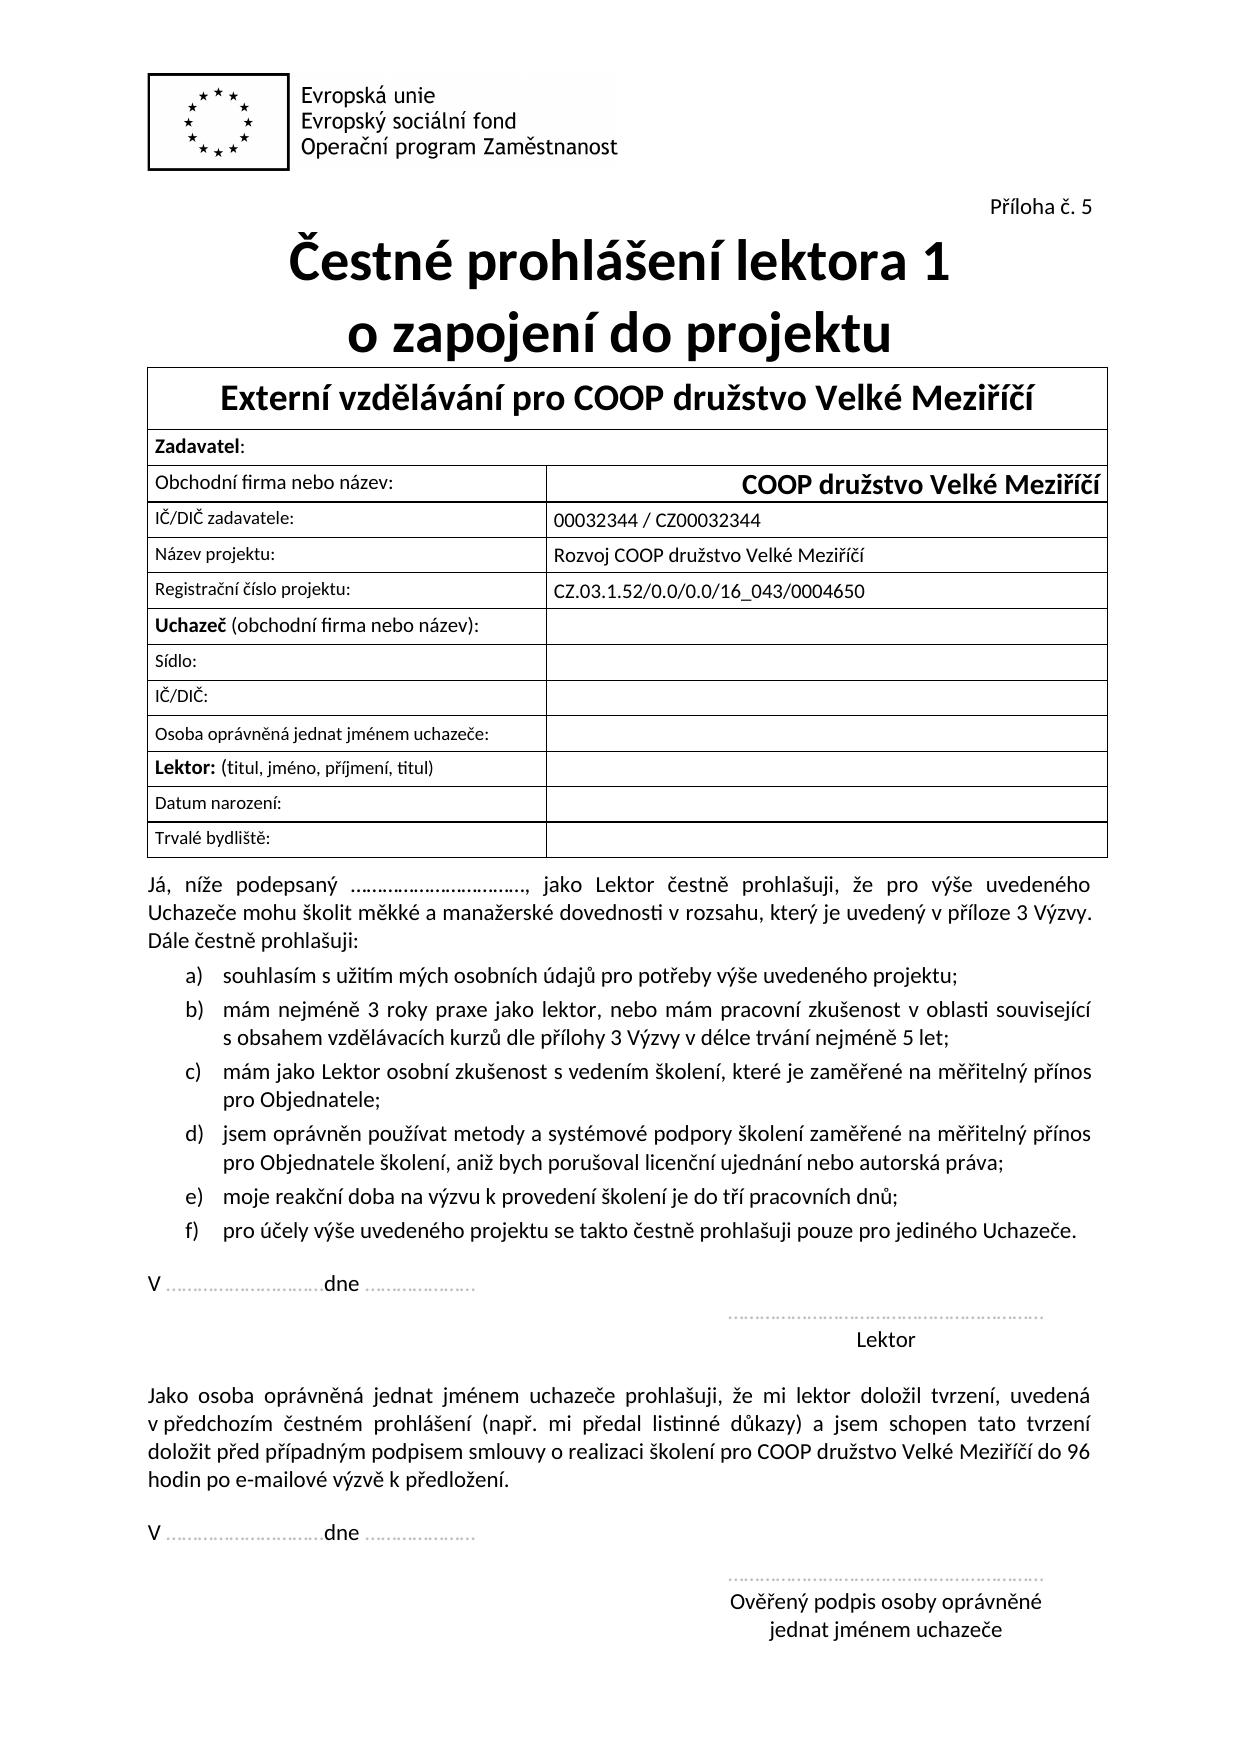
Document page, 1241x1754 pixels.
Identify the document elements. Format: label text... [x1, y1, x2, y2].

list mám jako Lektor osobní zkušenost s vedením školení, které je zaměřené na měřitelný přínos pro Objednatele; [185, 1057, 1093, 1113]
table_cell Rozvoj COOP družstvo Velké Meziříčí [547, 538, 1107, 572]
table_cell Datum narození: [148, 787, 546, 821]
table_cell Obchodní firma nebo název: [148, 466, 546, 501]
table_cell [547, 787, 1107, 821]
text …………………………………………………… [148, 1297, 1093, 1325]
table_cell Osoba oprávněná jednat jménem uchazeče: [148, 716, 546, 751]
text …………………………………………………… [148, 1559, 1093, 1587]
text Já, níže podepsaný ……………………………, jako Lektor čestně prohlašuji, že pro výše uvedeného Uchazeče mohu školit měkké a manažerské dovednosti v rozsahu, který je uvedený v příloze 3 Výzvy. Dále čestně prohlašuji: [148, 870, 1093, 954]
text V …………………………dne ………………… [148, 1518, 1093, 1546]
table_header Externí vzdělávání pro COOP družstvo Velké Meziříčí [148, 368, 1107, 429]
table_cell Trvalé bydliště: [148, 823, 546, 857]
table_cell Zadavatel: [148, 430, 1107, 465]
text Jako osoba oprávněná jednat jménem uchazeče prohlašuji, že mi lektor doložil tvrzení, uvedená v předchozím čestném prohlášení (např. mi předal listinné důkazy) a jsem schopen tato tvrzení doložit před případným podpisem smlouvy o realizaci školení pro COOP družstvo Velké Meziříčí do 96 hodin po e-mailové výzvě k předložení. [148, 1381, 1093, 1493]
table_cell 00032344 / CZ00032344 [547, 503, 1107, 537]
list pro účely výše uvedeného projektu se takto čestně prohlašuji pouze pro jediného Uchazeče. [185, 1216, 1093, 1244]
text jednat jménem uchazeče [148, 1615, 1093, 1643]
text Příloha č. 5 [148, 192, 1093, 220]
table_cell COOP družstvo Velké Meziříčí [547, 466, 1107, 501]
text Lektor [148, 1325, 1093, 1353]
list jsem oprávněn používat metody a systémové podpory školení zaměřené na měřitelný přínos pro Objednatele školení, aniž bych porušoval licenční ujednání nebo autorská práva; [185, 1119, 1093, 1176]
text Ověřený podpis osoby oprávněné [148, 1587, 1093, 1615]
table_cell Lektor: (titul, jméno, příjmení, titul) [148, 752, 546, 786]
table_cell [547, 716, 1107, 751]
table_cell Uchazeč (obchodní firma nebo název): [148, 609, 546, 644]
picture [147, 73, 618, 171]
table_cell [547, 681, 1107, 715]
table_cell CZ.03.1.52/0.0/0.0/16_043/0004650 [547, 573, 1107, 608]
table_cell [547, 645, 1107, 680]
text Čestné prohlášení lektora 1 o zapojení do projektu [148, 224, 1093, 367]
list moje reakční doba na výzvu k provedení školení je do tří pracovních dnů; [185, 1182, 1093, 1210]
text V …………………………dne ………………… [148, 1269, 1093, 1297]
list souhlasím s užitím mých osobních údajů pro potřeby výše uvedeného projektu; [185, 961, 1093, 989]
table_cell Registrační číslo projektu: [148, 573, 546, 608]
table_cell IČ/DIČ: [148, 681, 546, 715]
table_cell IČ/DIČ zadavatele: [148, 503, 546, 537]
table_cell [547, 752, 1107, 786]
table_cell Název projektu: [148, 538, 546, 572]
table_cell [547, 609, 1107, 644]
table_cell Sídlo: [148, 645, 546, 680]
table_cell [547, 823, 1107, 857]
list mám nejméně 3 roky praxe jako lektor, nebo mám pracovní zkušenost v oblasti související s obsahem vzdělávacích kurzů dle přílohy 3 Výzvy v délce trvání nejméně 5 let; [185, 995, 1093, 1051]
